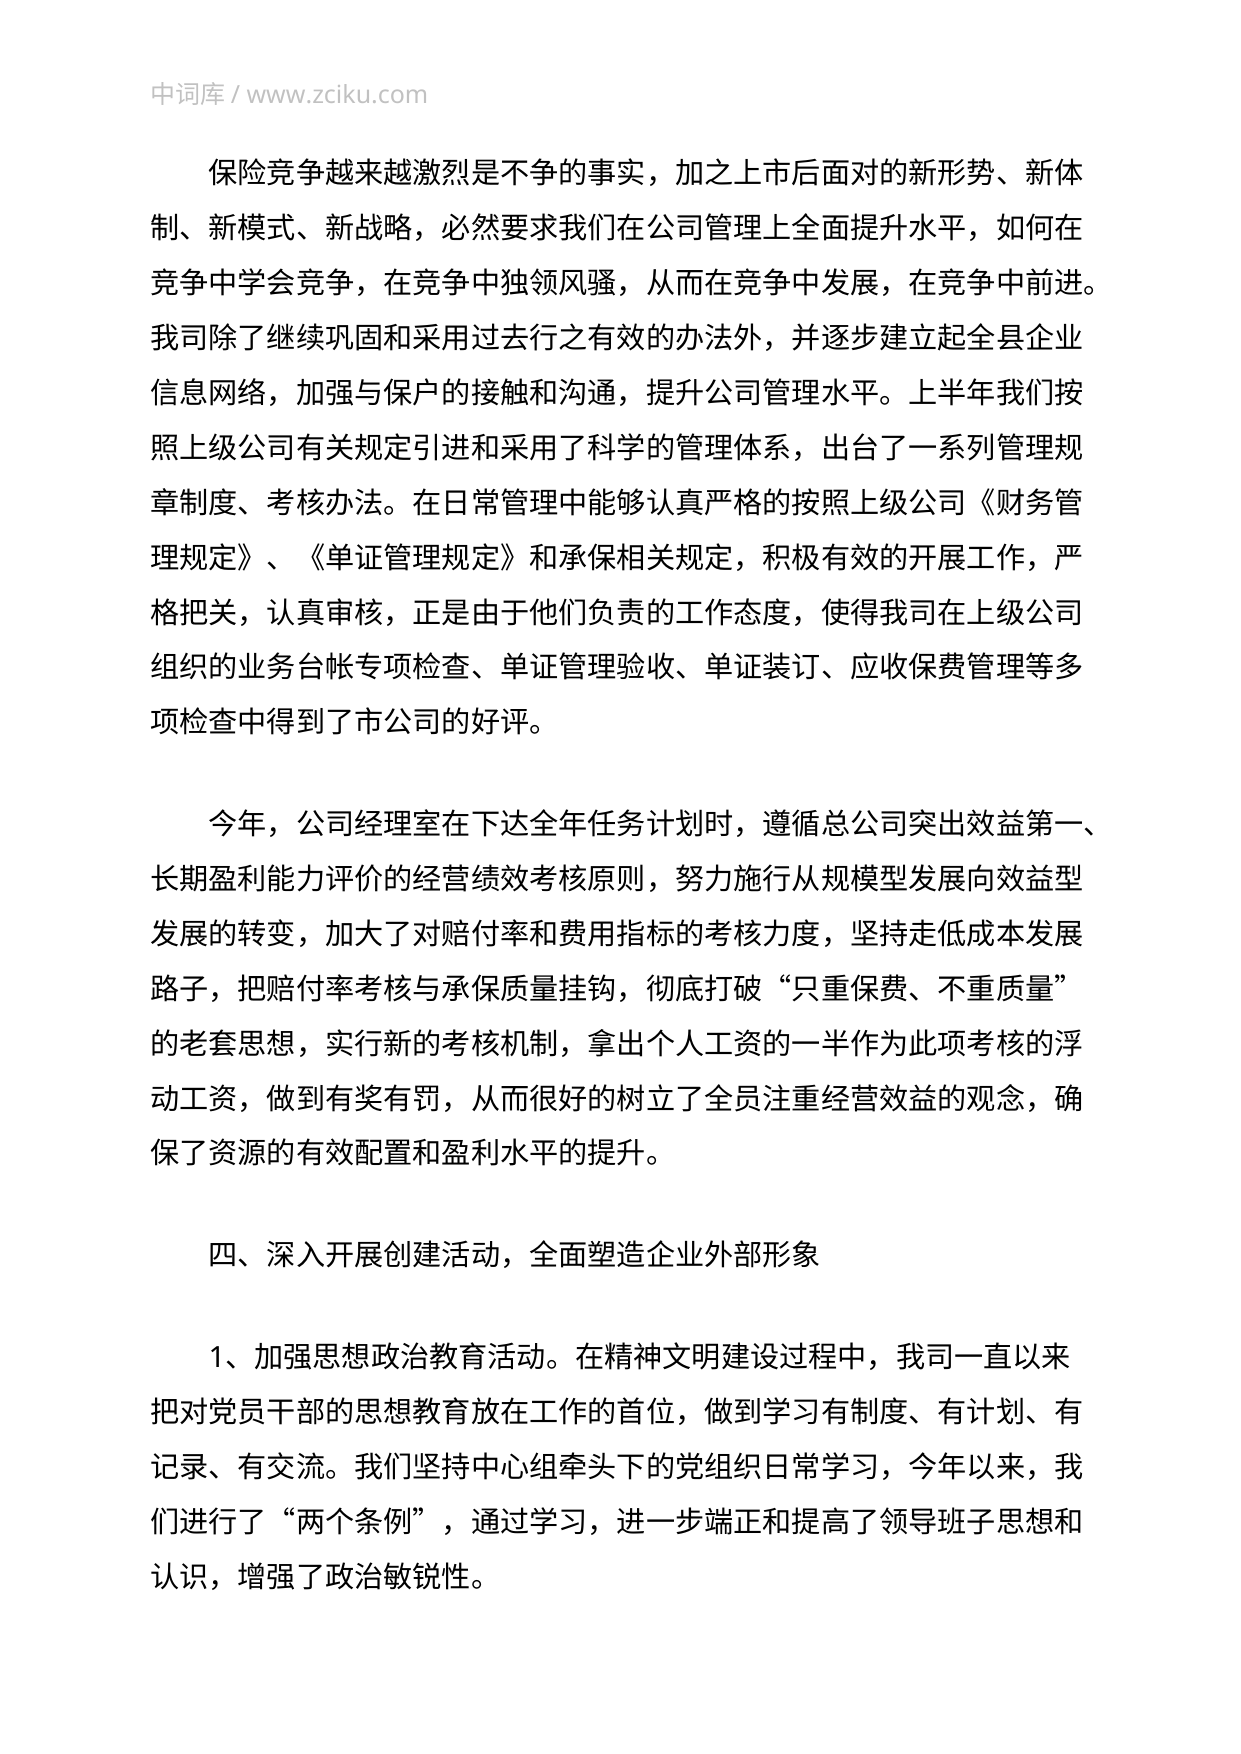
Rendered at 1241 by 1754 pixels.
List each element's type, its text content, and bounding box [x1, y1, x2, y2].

text 四、深入开展创建活动，全面塑造企业外部形象 [150, 1232, 1090, 1274]
text 保险竞争越来越激烈是不争的事实，加之上市后面对的新形势、新体制、新模式、新战略，必然要求我们在公司管理上全面提升水平，如何在竞争中学会竞争，在竞争中独领风骚，从而在竞争中发展，在竞争中前进。我司除了继续巩固和采用过去行之有效的办法外，并逐步建立起全县企业信息网络，加强与保户的接触和沟通，提升公司管理水平。上半年我们按照上级公司有关规定引进和采用了科学的管理体系，出台了一系列管理规章制度、考核办法。在日常管理中能够认真严格的按照上级公司《财务管理规定》、《单证管理规定》和承保相关规定，积极有效的开展工作，严格把关，认真审核，正是由于他们负责的工作态度，使得我司在上级公司组织的业务台帐专项检查、单证管理验收、单证装订、应收保费管理等多项检查中得到了市公司的好评。 [150, 150, 1090, 741]
text 1、加强思想政治教育活动。在精神文明建设过程中，我司一直以来把对党员干部的思想教育放在工作的首位，做到学习有制度、有计划、有记录、有交流。我们坚持中心组牵头下的党组织日常学习，今年以来，我们进行了“两个条例”，通过学习，进一步端正和提高了领导班子思想和认识，增强了政治敏锐性。 [150, 1334, 1090, 1596]
text 今年，公司经理室在下达全年任务计划时，遵循总公司突出效益第一、长期盈利能力评价的经营绩效考核原则，努力施行从规模型发展向效益型发展的转变，加大了对赔付率和费用指标的考核力度，坚持走低成本发展路子，把赔付率考核与承保质量挂钩，彻底打破“只重保费、不重质量”的老套思想，实行新的考核机制，拿出个人工资的一半作为此项考核的浮动工资，做到有奖有罚，从而很好的树立了全员注重经营效益的观念，确保了资源的有效配置和盈利水平的提升。 [150, 801, 1090, 1172]
